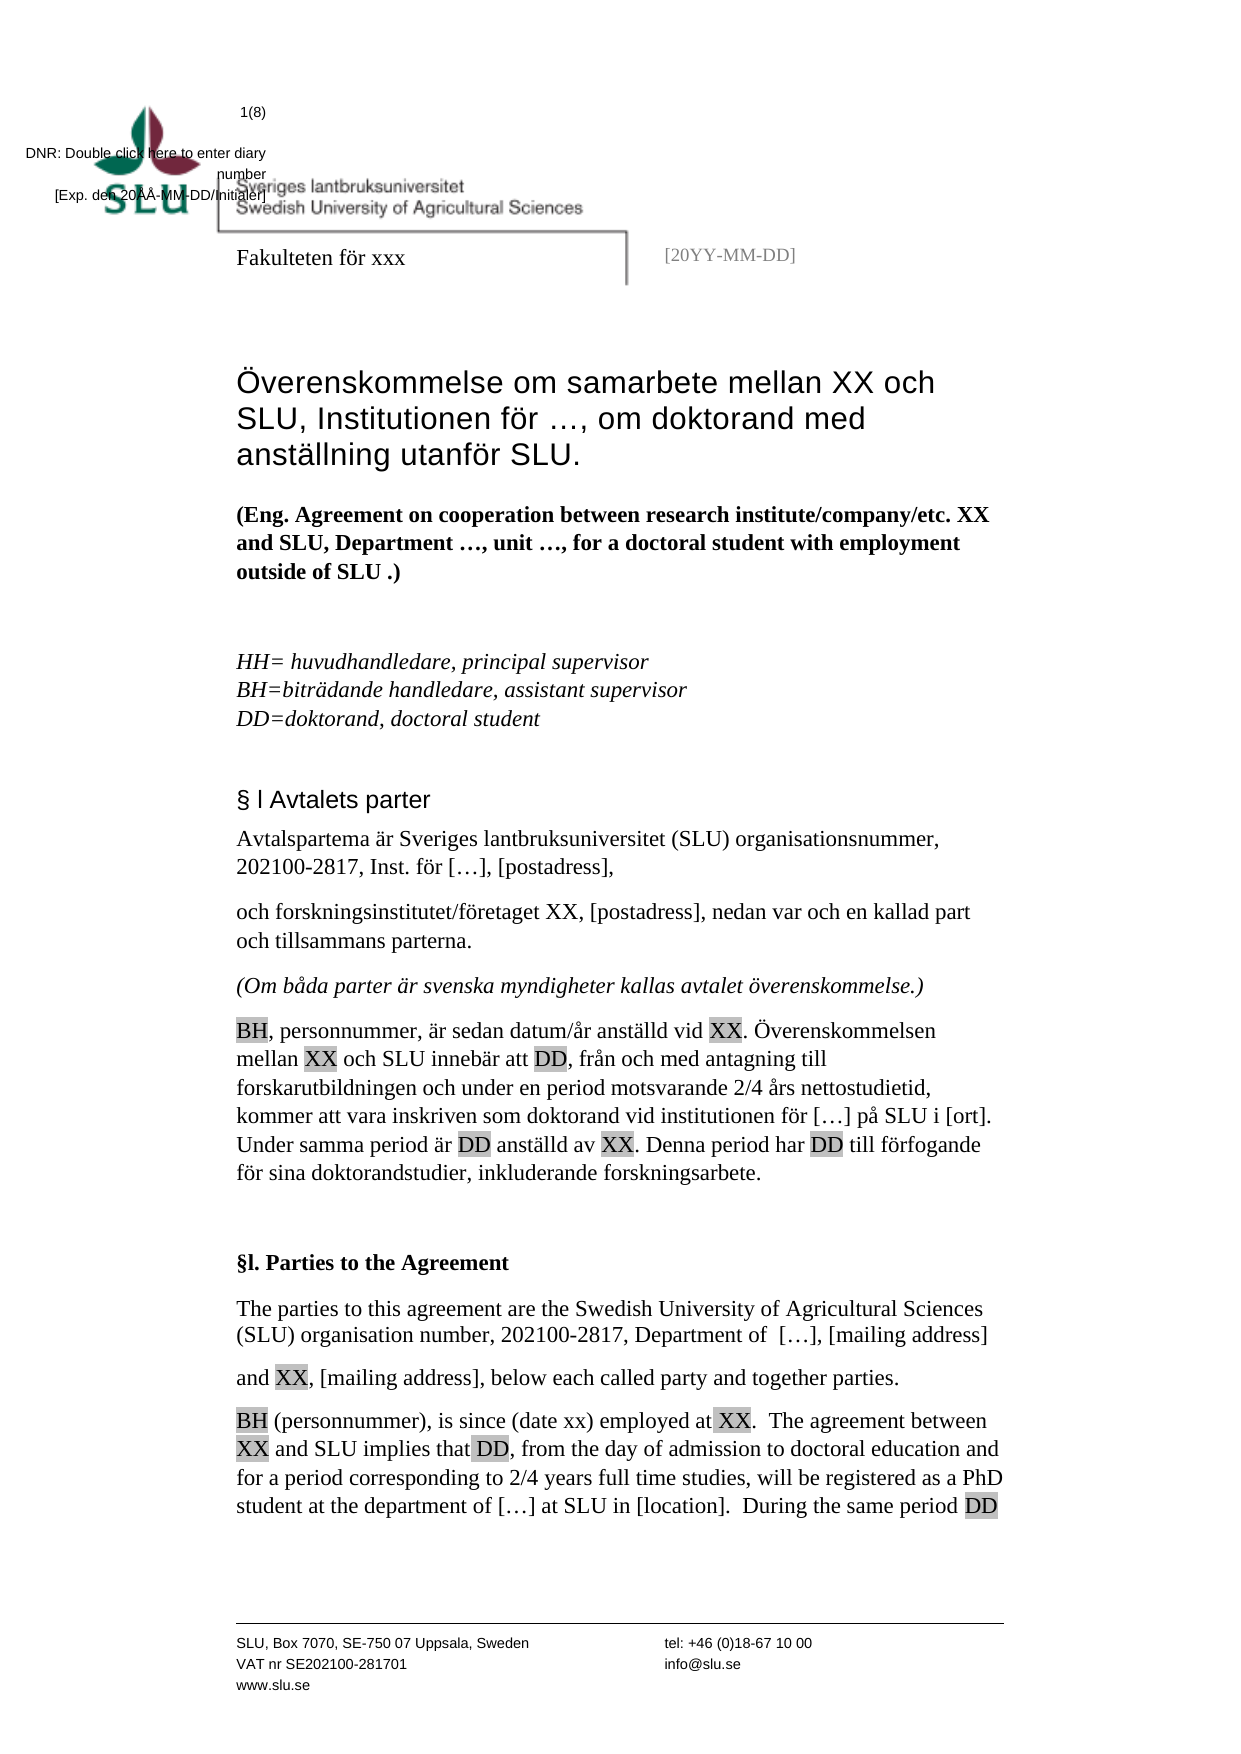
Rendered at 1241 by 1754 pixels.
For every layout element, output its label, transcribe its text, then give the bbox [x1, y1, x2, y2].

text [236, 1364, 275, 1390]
text BH, personnummer, är sedan datum/år anställd vid XX. Överenskommelsen mellan XX och SLU innebär att DD, från och med antagning till forskarutbildningen och under en period motsvarande 2/4 års nettostudietid, kommer att vara inskriven som doktorand vid institutionen för […] på SLU i [ort]. Under samma period är DD anställd av XX. Denna period har DD till förfogande för sina doktorandstudier, inkluderande forskningsarbete. [236, 1017, 1004, 1186]
text och forskningsinstitutet/företaget XX, [postadress], nedan var och en kallad part och tillsammans parterna. [236, 898, 1004, 953]
text (Om båda parter är svenska myndigheter kallas avtalet överenskommelse.) [236, 972, 1004, 998]
text BH=biträdande handledare, assistant supervisor [236, 677, 1004, 703]
text The parties to this agreement are the Swedish University of Agricultural Sciences (SLU) organisation number, 202100-2817, Department of […], [mailing address] [236, 1294, 1004, 1347]
text DD=doktorand, doctoral student [236, 705, 1004, 731]
table_header [236, 207, 625, 302]
text Avtalspartema är Sveriges lantbruksuniversitet (SLU) organisationsnummer, 202100-2817, Inst. för […], [postadress], [236, 825, 1004, 880]
table_header [625, 207, 1004, 302]
subtitle § l Avtalets parter [236, 786, 1004, 814]
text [236, 1407, 1004, 1519]
text and XX, [mailing address], below each called party and together parties. [308, 1364, 1004, 1390]
text §l. Parties to the Agreement [236, 1249, 1004, 1276]
text (Eng. Agreement on cooperation between research institute/company/etc. XX and SLU, Department …, unit …, for a doctoral student with employment outside of SLU .) [236, 501, 1004, 584]
text HH= huvudhandledare, principal supervisor [236, 648, 1004, 674]
